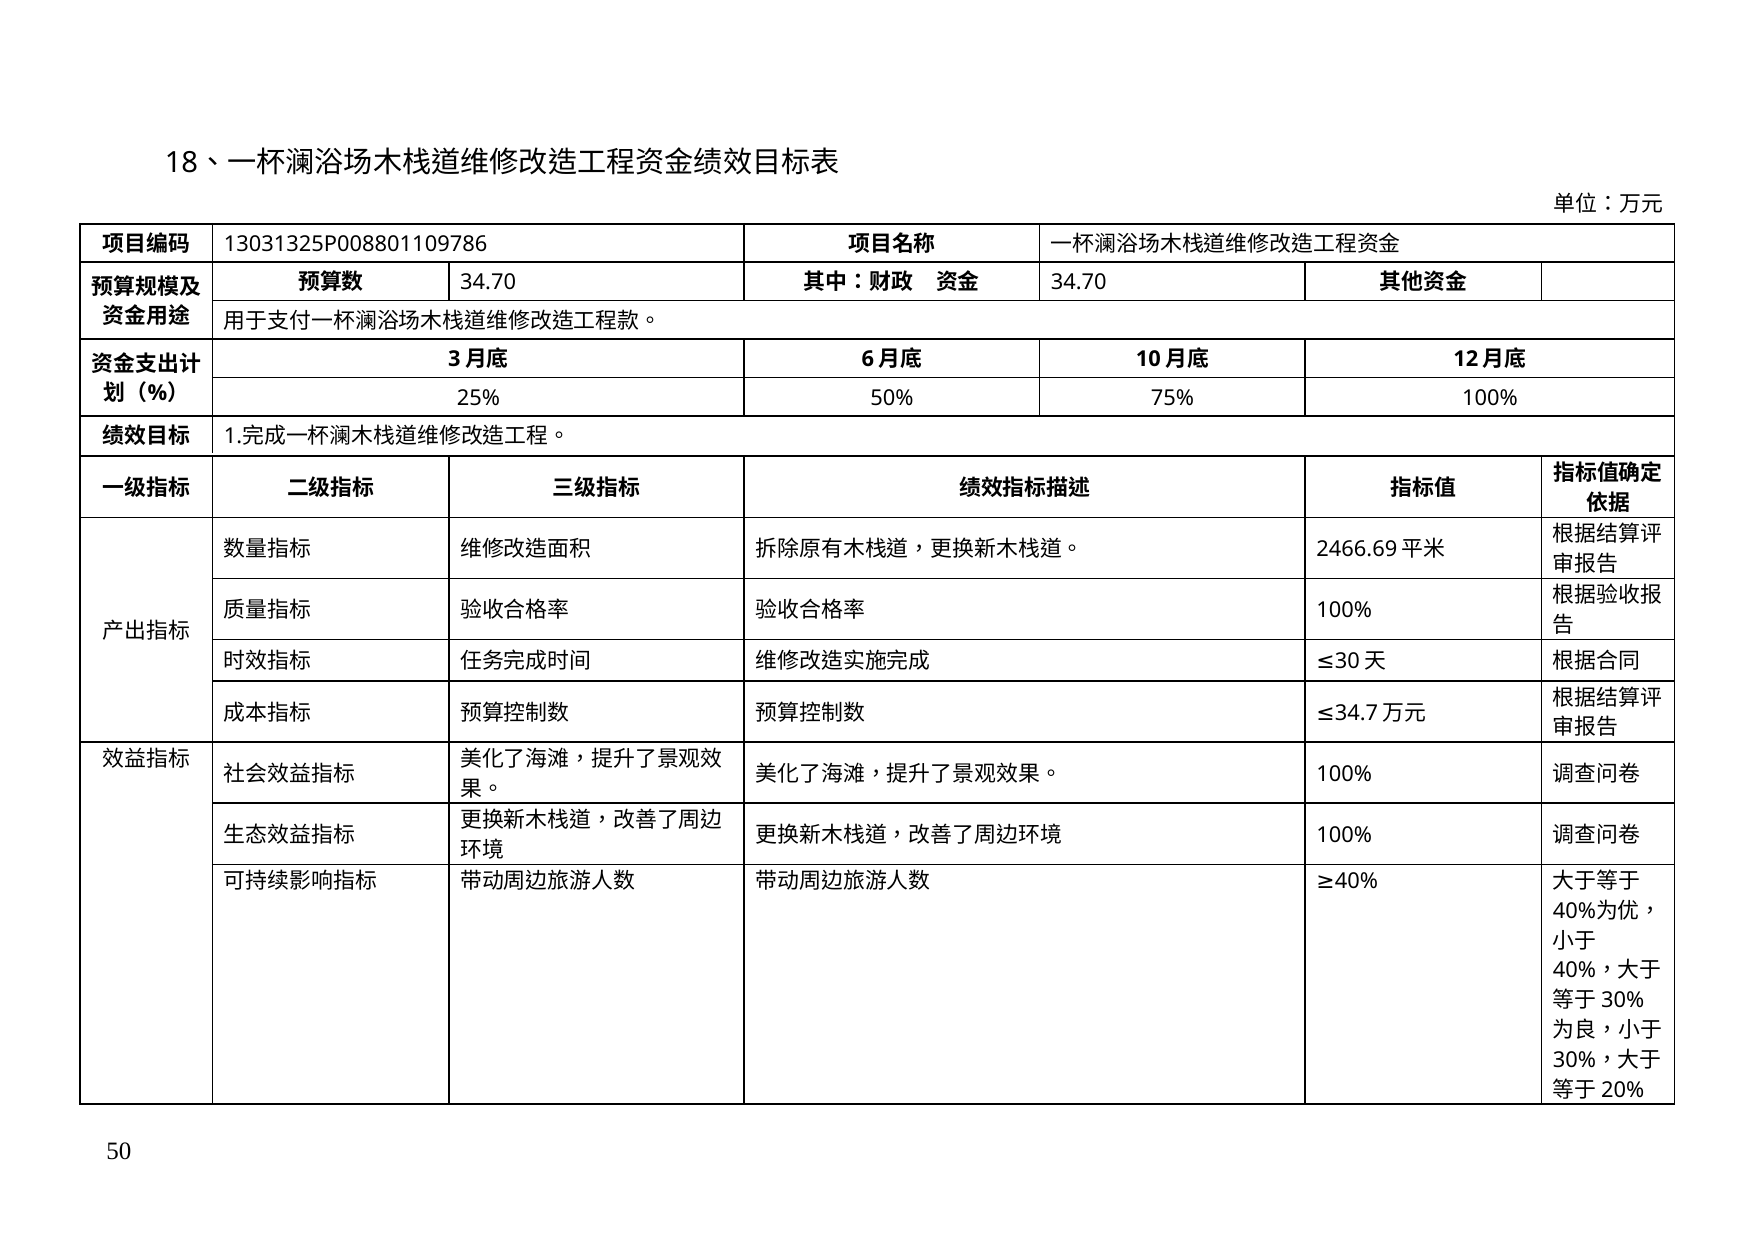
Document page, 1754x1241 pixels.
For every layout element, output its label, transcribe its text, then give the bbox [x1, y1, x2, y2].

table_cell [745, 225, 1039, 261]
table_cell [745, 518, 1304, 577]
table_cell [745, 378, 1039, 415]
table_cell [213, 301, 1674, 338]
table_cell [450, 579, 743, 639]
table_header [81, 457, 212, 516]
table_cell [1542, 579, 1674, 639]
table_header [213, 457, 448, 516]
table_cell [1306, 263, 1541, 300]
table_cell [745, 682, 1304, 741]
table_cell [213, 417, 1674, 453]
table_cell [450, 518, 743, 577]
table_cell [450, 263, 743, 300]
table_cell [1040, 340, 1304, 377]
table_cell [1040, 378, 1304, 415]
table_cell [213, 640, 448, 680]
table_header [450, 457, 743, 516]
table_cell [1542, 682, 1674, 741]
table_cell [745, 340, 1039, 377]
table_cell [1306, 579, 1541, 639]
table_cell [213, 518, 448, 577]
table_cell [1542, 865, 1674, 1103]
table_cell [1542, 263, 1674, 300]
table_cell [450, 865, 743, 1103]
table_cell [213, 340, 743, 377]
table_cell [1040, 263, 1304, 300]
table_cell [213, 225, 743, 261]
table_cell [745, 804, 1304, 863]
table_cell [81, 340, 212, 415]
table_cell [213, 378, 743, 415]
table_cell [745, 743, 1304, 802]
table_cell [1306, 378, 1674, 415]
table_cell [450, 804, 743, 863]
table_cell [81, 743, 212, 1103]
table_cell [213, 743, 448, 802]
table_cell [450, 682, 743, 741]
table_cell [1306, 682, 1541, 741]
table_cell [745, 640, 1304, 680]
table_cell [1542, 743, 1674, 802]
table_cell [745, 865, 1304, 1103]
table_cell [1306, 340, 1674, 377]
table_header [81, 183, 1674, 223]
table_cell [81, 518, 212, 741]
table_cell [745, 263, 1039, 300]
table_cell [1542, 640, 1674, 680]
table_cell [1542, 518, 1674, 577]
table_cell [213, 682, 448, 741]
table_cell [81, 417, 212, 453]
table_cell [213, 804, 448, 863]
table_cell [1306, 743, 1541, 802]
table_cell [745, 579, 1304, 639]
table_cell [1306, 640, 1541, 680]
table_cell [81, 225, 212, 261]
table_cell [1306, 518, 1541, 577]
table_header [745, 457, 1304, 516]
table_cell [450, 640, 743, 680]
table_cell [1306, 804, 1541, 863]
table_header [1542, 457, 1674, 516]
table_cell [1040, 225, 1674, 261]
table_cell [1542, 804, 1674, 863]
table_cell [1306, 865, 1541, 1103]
text 18、一杯澜浴场木栈道维修改造工程资金绩效目标表 [106, 142, 1648, 181]
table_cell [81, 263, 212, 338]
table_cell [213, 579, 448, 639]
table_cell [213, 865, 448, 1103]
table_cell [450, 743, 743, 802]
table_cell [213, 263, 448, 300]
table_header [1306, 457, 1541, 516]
